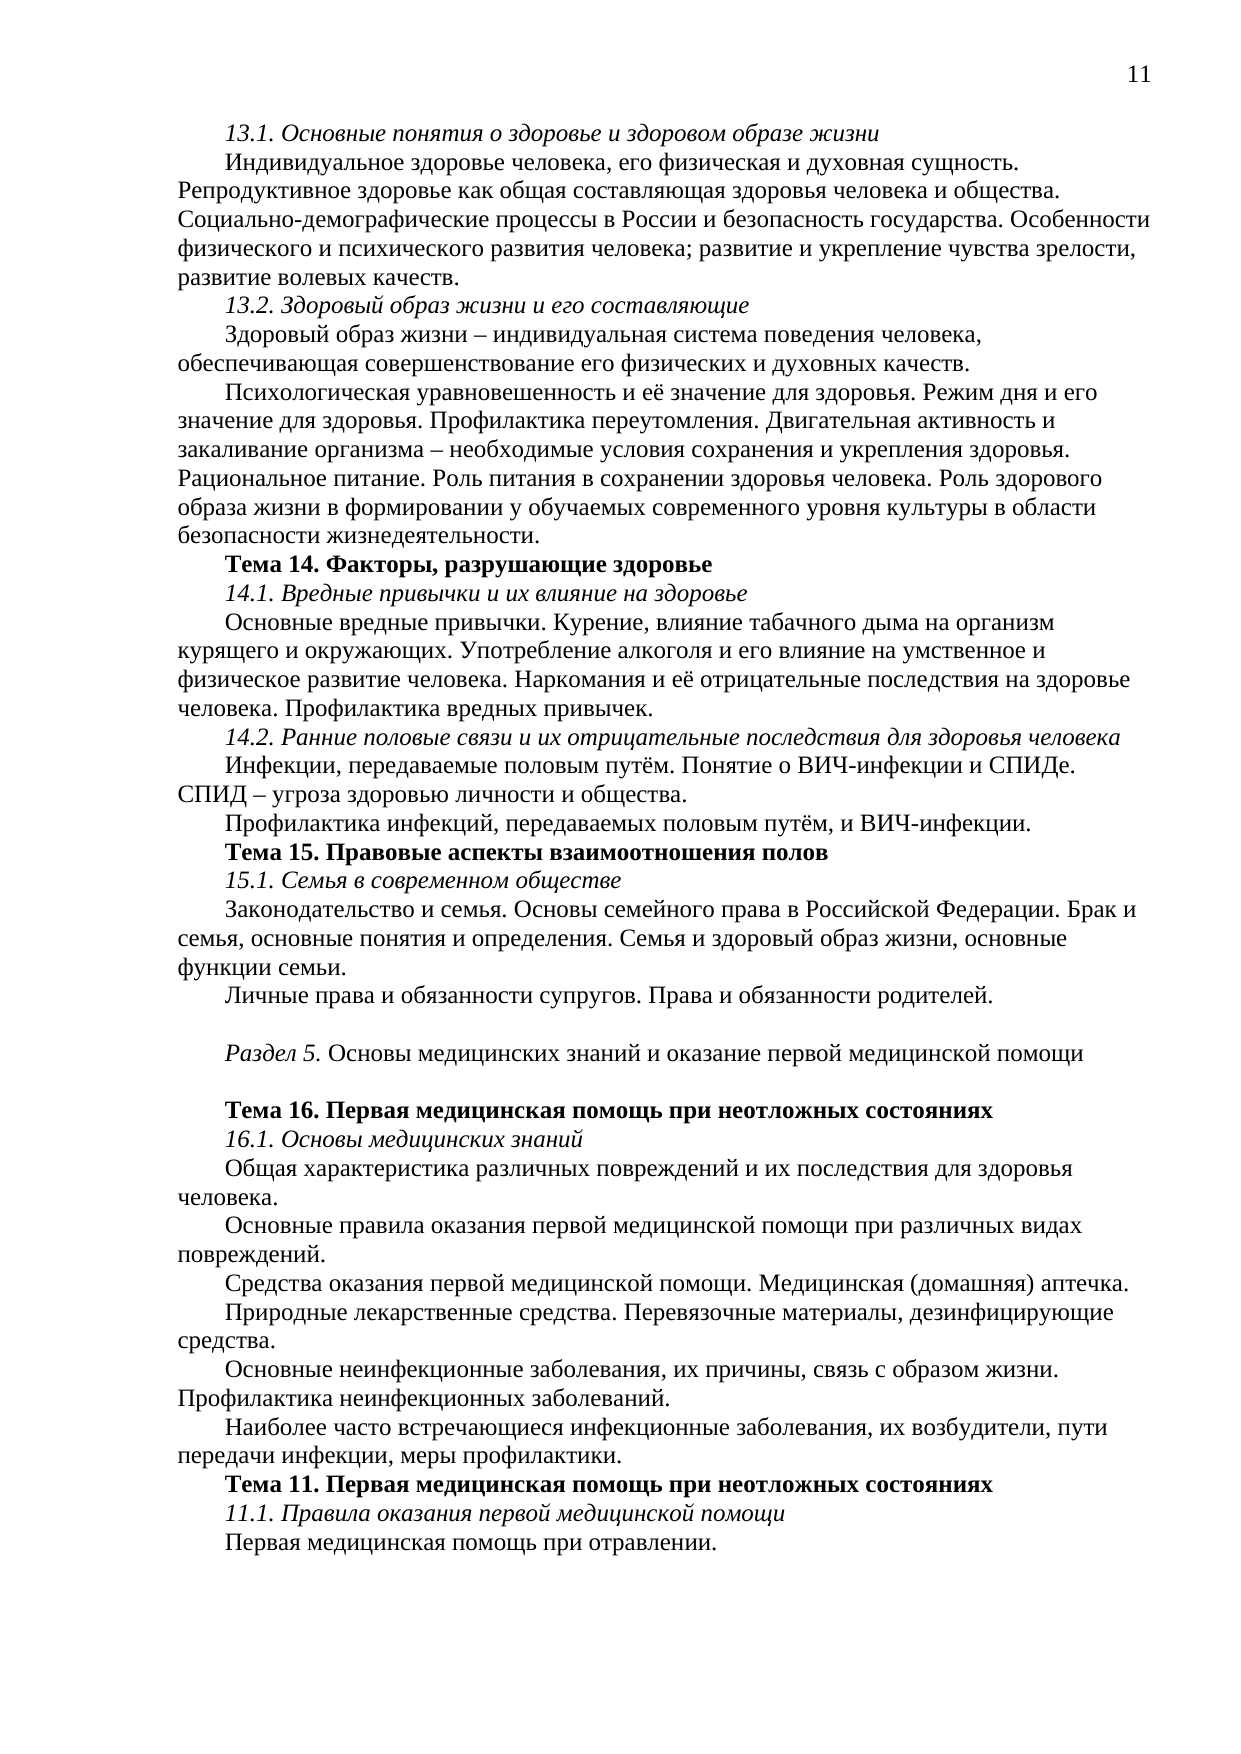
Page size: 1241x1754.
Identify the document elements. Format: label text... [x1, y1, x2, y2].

text Психологическая уравновешенность и её значение для здоровья. Режим дня и его значение для здоровья. Профилактика переутомления. Двигательная активность и закаливание организма – необходимые условия сохранения и укрепления здоровья. Рациональное питание. Роль питания в сохранении здоровья человека. Роль здорового образа жизни в формировании у обучаемых современного уровня культуры в области безопасности жизнедеятельности. [177, 377, 1152, 549]
text Раздел 5. Основы медицинских знаний и оказание первой медицинской помощи [177, 1038, 1152, 1067]
text Личные права и обязанности супругов. Права и обязанности родителей. [177, 981, 1152, 1009]
text Природные лекарственные средства. Перевязочные материалы, дезинфицирующие средства. [177, 1297, 1152, 1354]
text Основные неинфекционные заболевания, их причины, связь с образом жизни. Профилактика неинфекционных заболеваний. [177, 1354, 1152, 1412]
text Основные правила оказания первой медицинской помощи при различных видах повреждений. [177, 1211, 1152, 1268]
text Профилактика инфекций, передаваемых половым путём, и ВИЧ-инфекции. [177, 808, 1152, 837]
text Тема 15. Правовые аспекты взаимоотношения полов [177, 837, 1152, 866]
text 13.1. Основные понятия о здоровье и здоровом образе жизни [177, 118, 1152, 147]
text Первая медицинская помощь при отравлении. [177, 1527, 1152, 1556]
text Индивидуальное здоровье человека, его физическая и духовная сущность. Репродуктивное здоровье как общая составляющая здоровья человека и общества. Социально-демографические процессы в России и безопасность государства. Особенности физического и психического развития человека; развитие и укрепление чувства зрелости, развитие волевых качеств. [177, 147, 1152, 291]
text Тема 14. Факторы, разрушающие здоровье [177, 549, 1152, 578]
text Тема 16. Первая медицинская помощь при неотложных состояниях [177, 1096, 1152, 1124]
text Общая характеристика различных повреждений и их последствия для здоровья человека. [177, 1153, 1152, 1211]
text 13.2. Здоровый образ жизни и его составляющие [177, 291, 1152, 319]
text Тема 11. Первая медицинская помощь при неотложных состояниях [177, 1469, 1152, 1498]
text 15.1. Семья в современном обществе [177, 866, 1152, 894]
text Законодательство и семья. Основы семейного права в Российской Федерации. Брак и семья, основные понятия и определения. Семья и здоровый образ жизни, основные функции семьи. [177, 894, 1152, 981]
text 16.1. Основы медицинских знаний [177, 1124, 1152, 1153]
text Здоровый образ жизни – индивидуальная система поведения человека, обеспечивающая совершенствование его физических и духовных качеств. [177, 319, 1152, 377]
text Инфекции, передаваемые половым путём. Понятие о ВИЧ-инфекции и СПИДе. СПИД – угроза здоровью личности и общества. [177, 751, 1152, 808]
text Основные вредные привычки. Курение, влияние табачного дыма на организм курящего и окружающих. Употребление алкоголя и его влияние на умственное и физическое развитие человека. Наркомания и её отрицательные последствия на здоровье человека. Профилактика вредных привычек. [177, 607, 1152, 722]
text Средства оказания первой медицинской помощи. Медицинская (домашняя) аптечка. [177, 1268, 1152, 1297]
text Наиболее часто встречающиеся инфекционные заболевания, их возбудители, пути передачи инфекции, меры профилактики. [177, 1412, 1152, 1469]
text 11.1. Правила оказания первой медицинской помощи [177, 1498, 1152, 1527]
text 14.1. Вредные привычки и их влияние на здоровье [177, 578, 1152, 607]
text 14.2. Ранние половые связи и их отрицательные последствия для здоровья человека [177, 722, 1152, 751]
